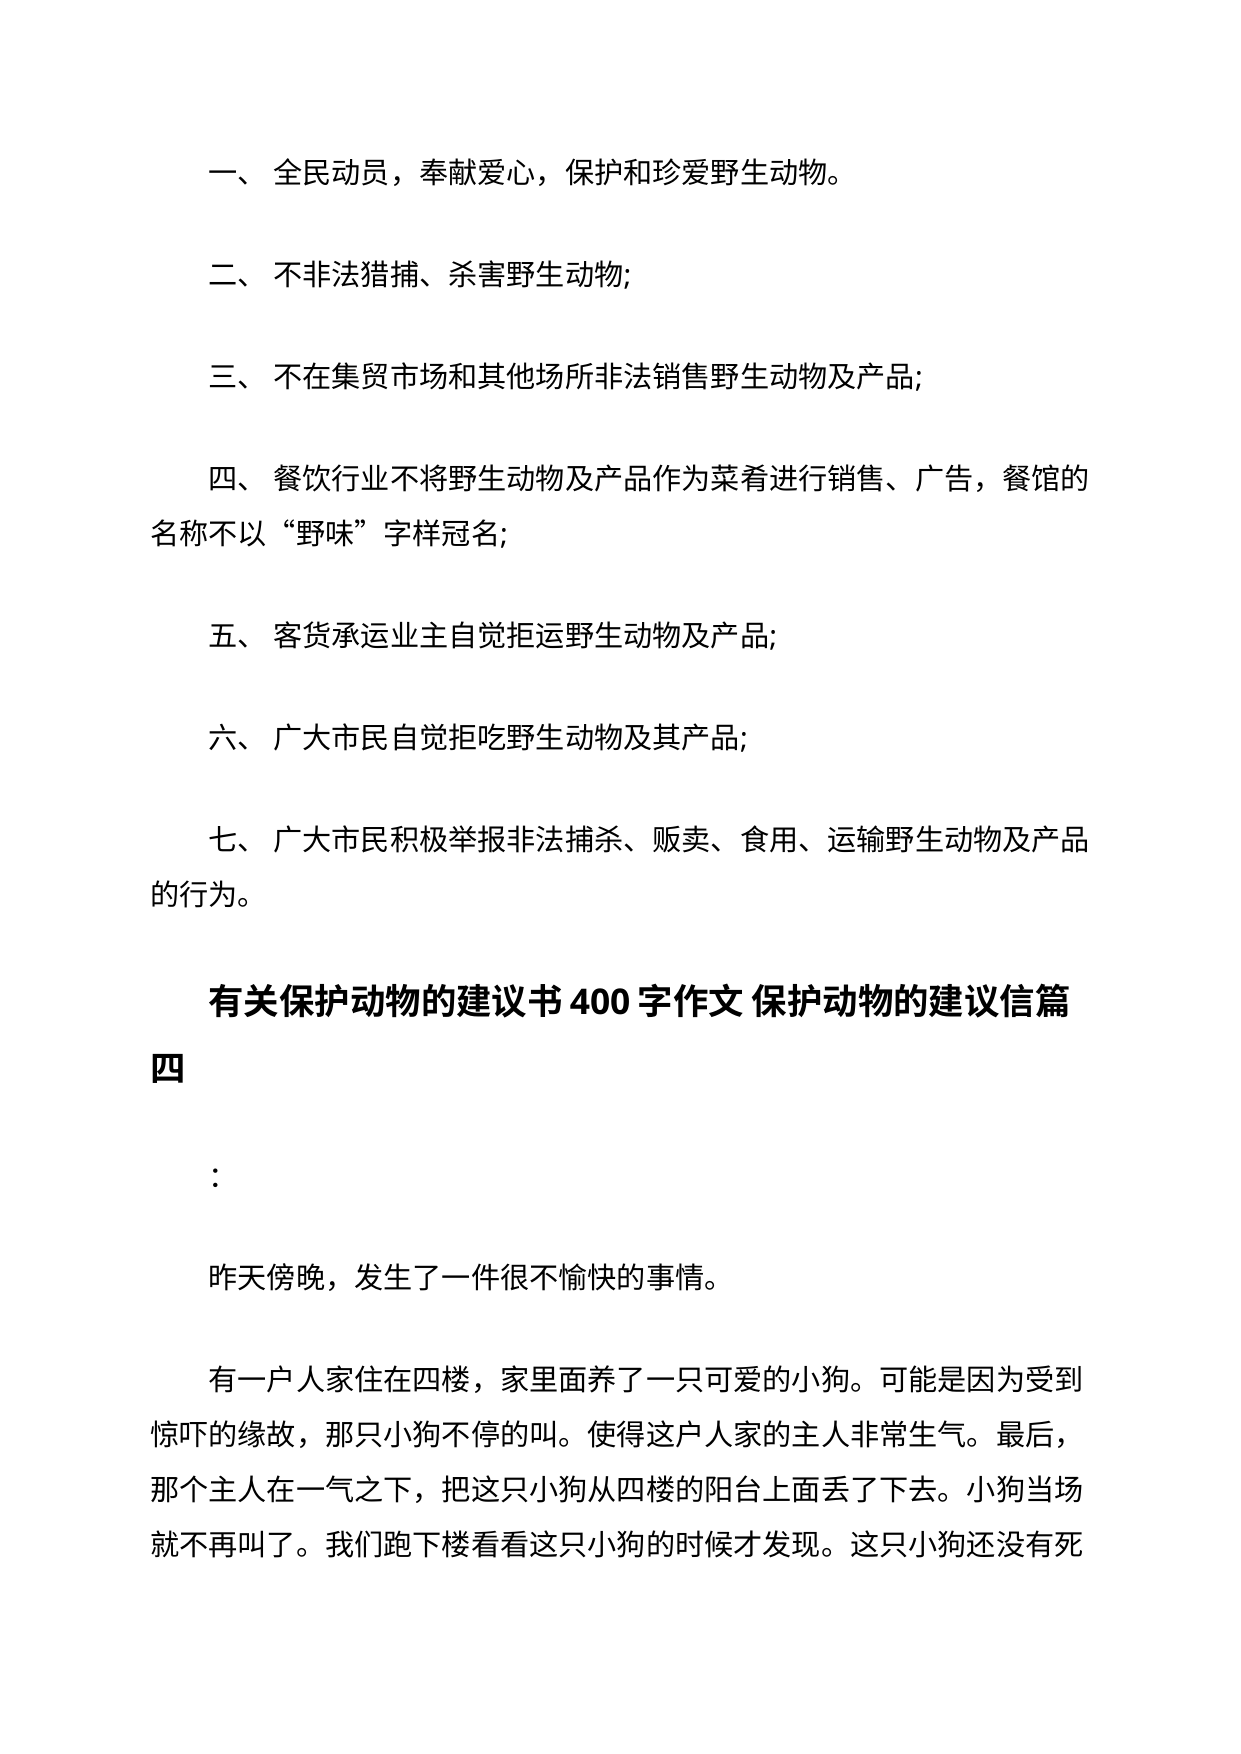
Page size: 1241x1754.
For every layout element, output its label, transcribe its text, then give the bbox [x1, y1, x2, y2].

text 五、 客货承运业主自觉拒运野生动物及产品; [150, 613, 1090, 655]
text 有关保护动物的建议书400字作文 保护动物的建议信篇四 [150, 973, 1090, 1091]
text 三、 不在集贸市场和其他场所非法销售野生动物及产品; [150, 354, 1090, 396]
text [150, 1357, 1090, 1564]
text 二、 不非法猎捕、杀害野生动物; [150, 252, 1090, 294]
text ： [150, 1153, 1090, 1196]
text 一、 全民动员，奉献爱心，保护和珍爱野生动物。 [150, 150, 1090, 192]
text 昨天傍晚，发生了一件很不愉快的事情。 [150, 1255, 1090, 1297]
text 七、 广大市民积极举报非法捕杀、贩卖、食用、运输野生动物及产品的行为。 [150, 817, 1090, 914]
text 六、 广大市民自觉拒吃野生动物及其产品; [150, 714, 1090, 757]
text 四、 餐饮行业不将野生动物及产品作为菜肴进行销售、广告，餐馆的名称不以“野味”字样冠名; [150, 456, 1090, 553]
